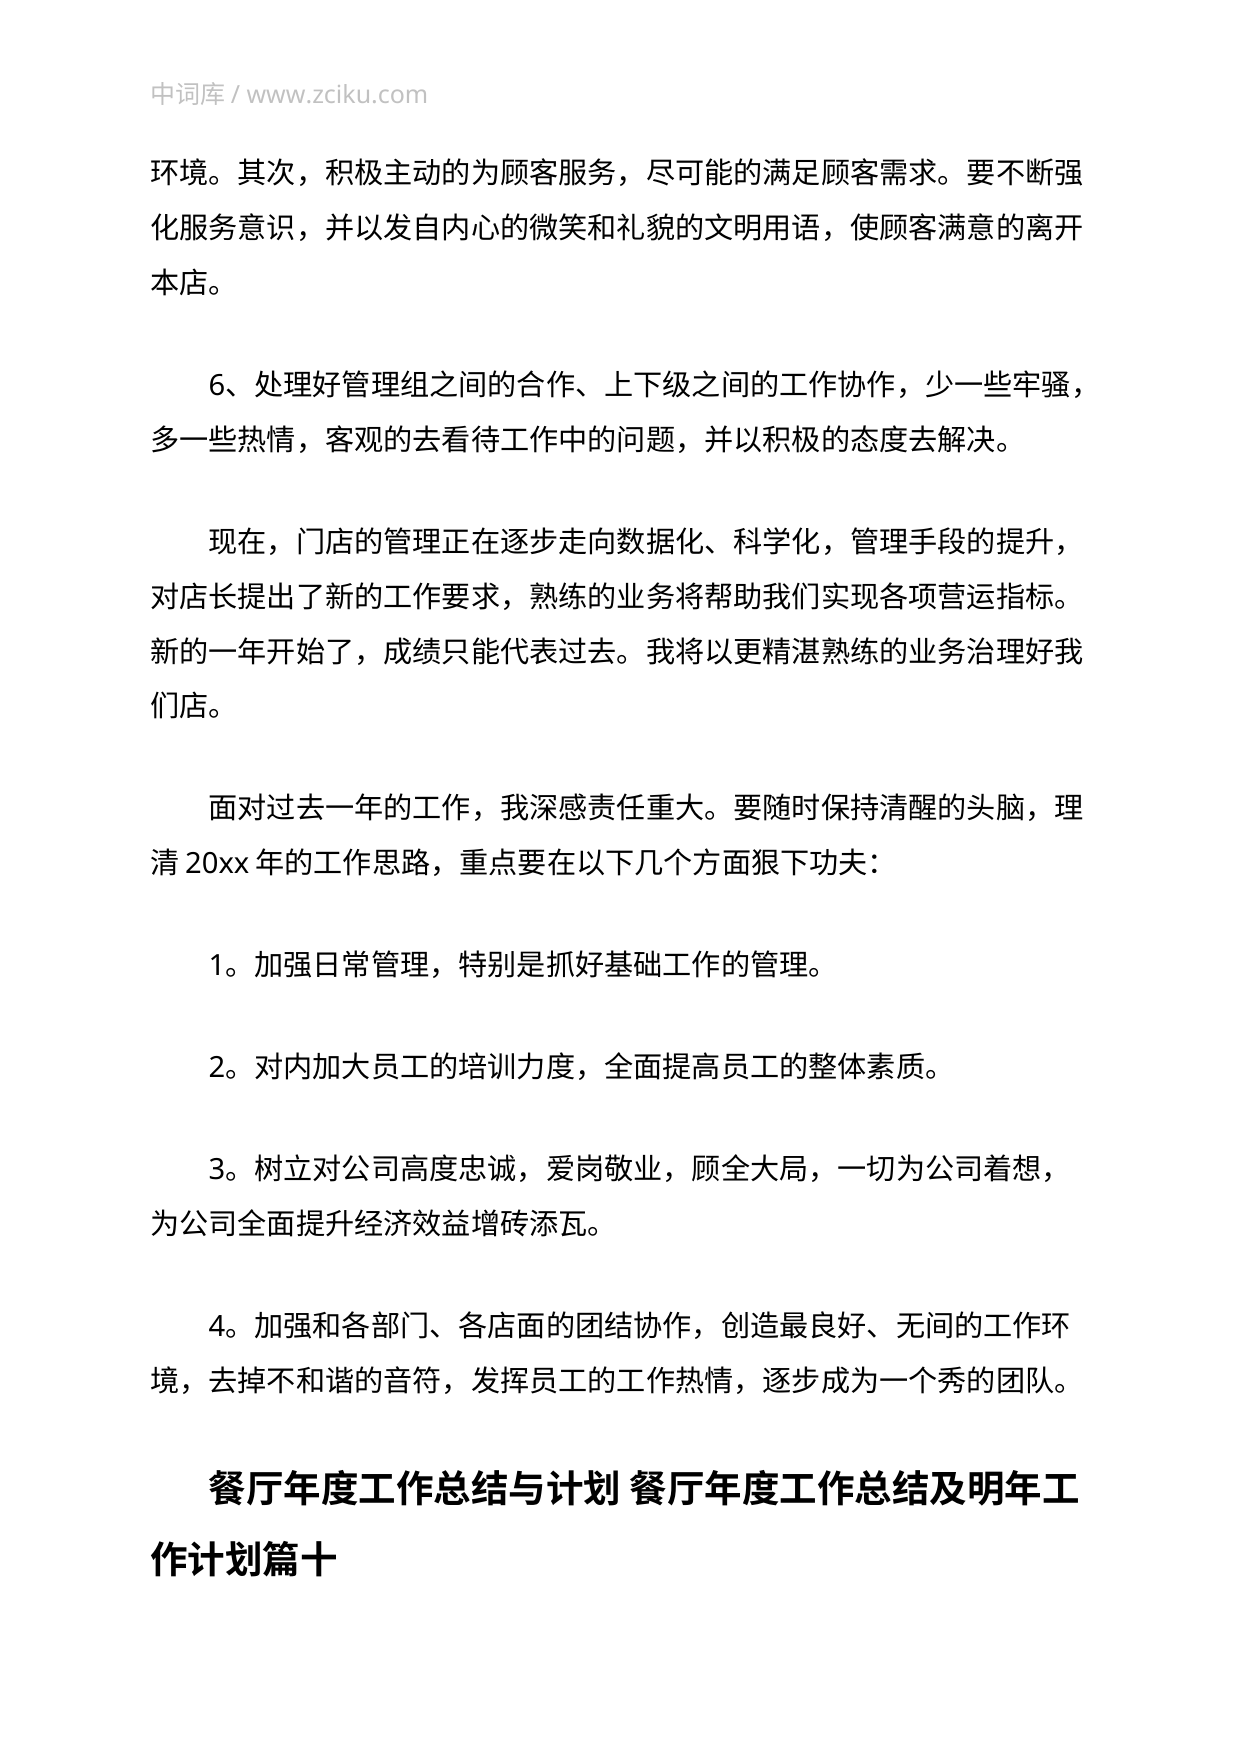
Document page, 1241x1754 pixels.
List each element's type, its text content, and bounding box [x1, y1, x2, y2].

text 3。树立对公司高度忠诚，爱岗敬业，顾全大局，一切为公司着想，为公司全面提升经济效益增砖添瓦。 [150, 1146, 1090, 1243]
text 4。加强和各部门、各店面的团结协作，创造最良好、无间的工作环境，去掉不和谐的音符，发挥员工的工作热情，逐步成为一个秀的团队。 [150, 1302, 1090, 1400]
text 6、处理好管理组之间的合作、上下级之间的工作协作，少一些牢骚，多一些热情，客观的去看待工作中的问题，并以积极的态度去解决。 [150, 362, 1090, 459]
text 餐厅年度工作总结与计划 餐厅年度工作总结及明年工作计划篇十 [150, 1459, 1090, 1584]
text 2。对内加大员工的培训力度，全面提高员工的整体素质。 [150, 1044, 1090, 1086]
text 1。加强日常管理，特别是抓好基础工作的管理。 [150, 942, 1090, 984]
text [150, 150, 1090, 302]
text 现在，门店的管理正在逐步走向数据化、科学化，管理手段的提升，对店长提出了新的工作要求，熟练的业务将帮助我们实现各项营运指标。新的一年开始了，成绩只能代表过去。我将以更精湛熟练的业务治理好我们店。 [150, 518, 1090, 725]
text 面对过去一年的工作，我深感责任重大。要随时保持清醒的头脑，理清20xx年的工作思路，重点要在以下几个方面狠下功夫： [150, 785, 1090, 882]
